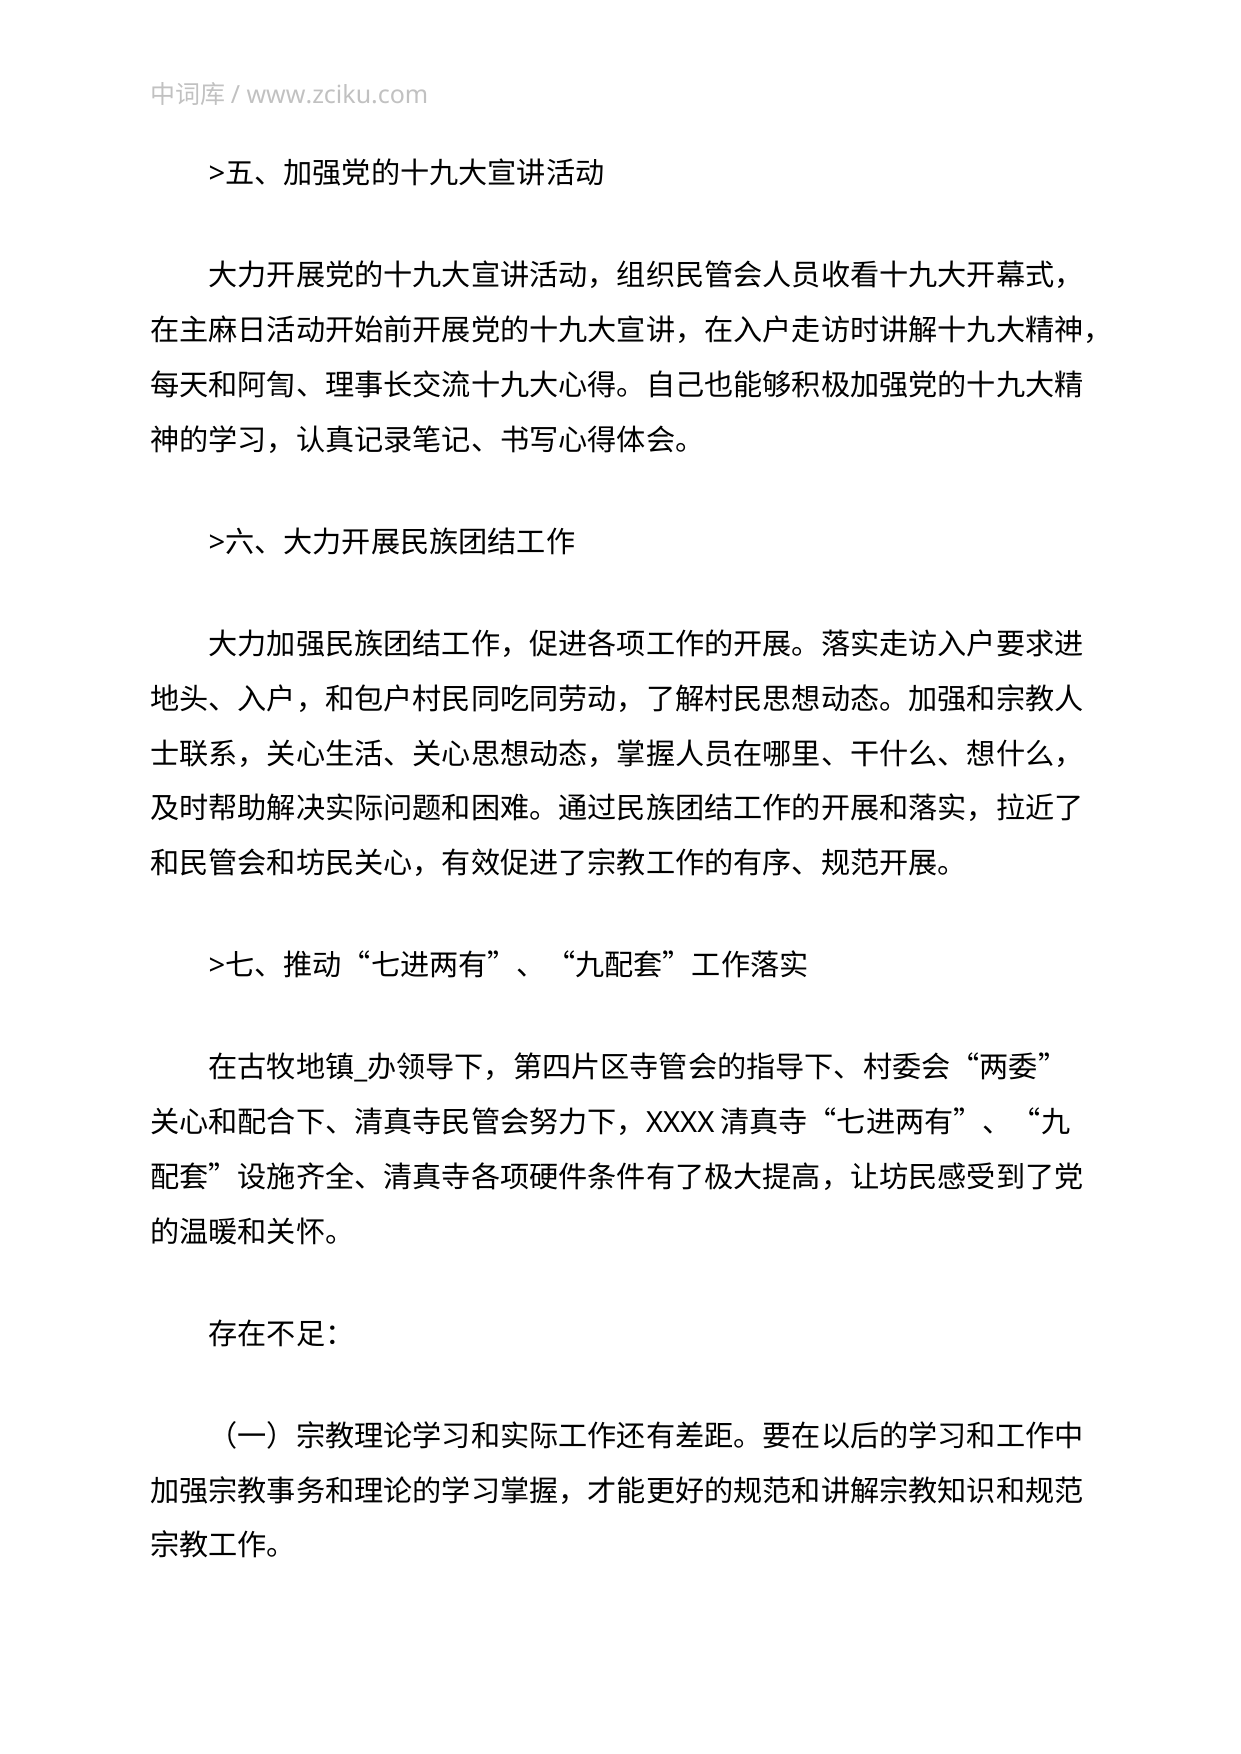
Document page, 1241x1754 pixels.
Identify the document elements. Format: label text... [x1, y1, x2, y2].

text 在古牧地镇_办领导下，第四片区寺管会的指导下、村委会“两委”关心和配合下、清真寺民管会努力下，XXXX清真寺“七进两有”、“九配套”设施齐全、清真寺各项硬件条件有了极大提高，让坊民感受到了党的温暖和关怀。 [150, 1044, 1090, 1251]
text >五、加强党的十九大宣讲活动 [150, 150, 1090, 192]
text >六、大力开展民族团结工作 [150, 518, 1090, 561]
text （一）宗教理论学习和实际工作还有差距。要在以后的学习和工作中加强宗教事务和理论的学习掌握，才能更好的规范和讲解宗教知识和规范宗教工作。 [150, 1412, 1090, 1564]
text >七、推动“七进两有”、“九配套”工作落实 [150, 942, 1090, 984]
text 大力开展党的十九大宣讲活动，组织民管会人员收看十九大开幕式，在主麻日活动开始前开展党的十九大宣讲，在入户走访时讲解十九大精神，每天和阿訇、理事长交流十九大心得。自己也能够积极加强党的十九大精神的学习，认真记录笔记、书写心得体会。 [150, 252, 1090, 459]
text 存在不足： [150, 1310, 1090, 1353]
text 大力加强民族团结工作，促进各项工作的开展。落实走访入户要求进地头、入户，和包户村民同吃同劳动，了解村民思想动态。加强和宗教人士联系，关心生活、关心思想动态，掌握人员在哪里、干什么、想什么，及时帮助解决实际问题和困难。通过民族团结工作的开展和落实，拉近了和民管会和坊民关心，有效促进了宗教工作的有序、规范开展。 [150, 620, 1090, 882]
